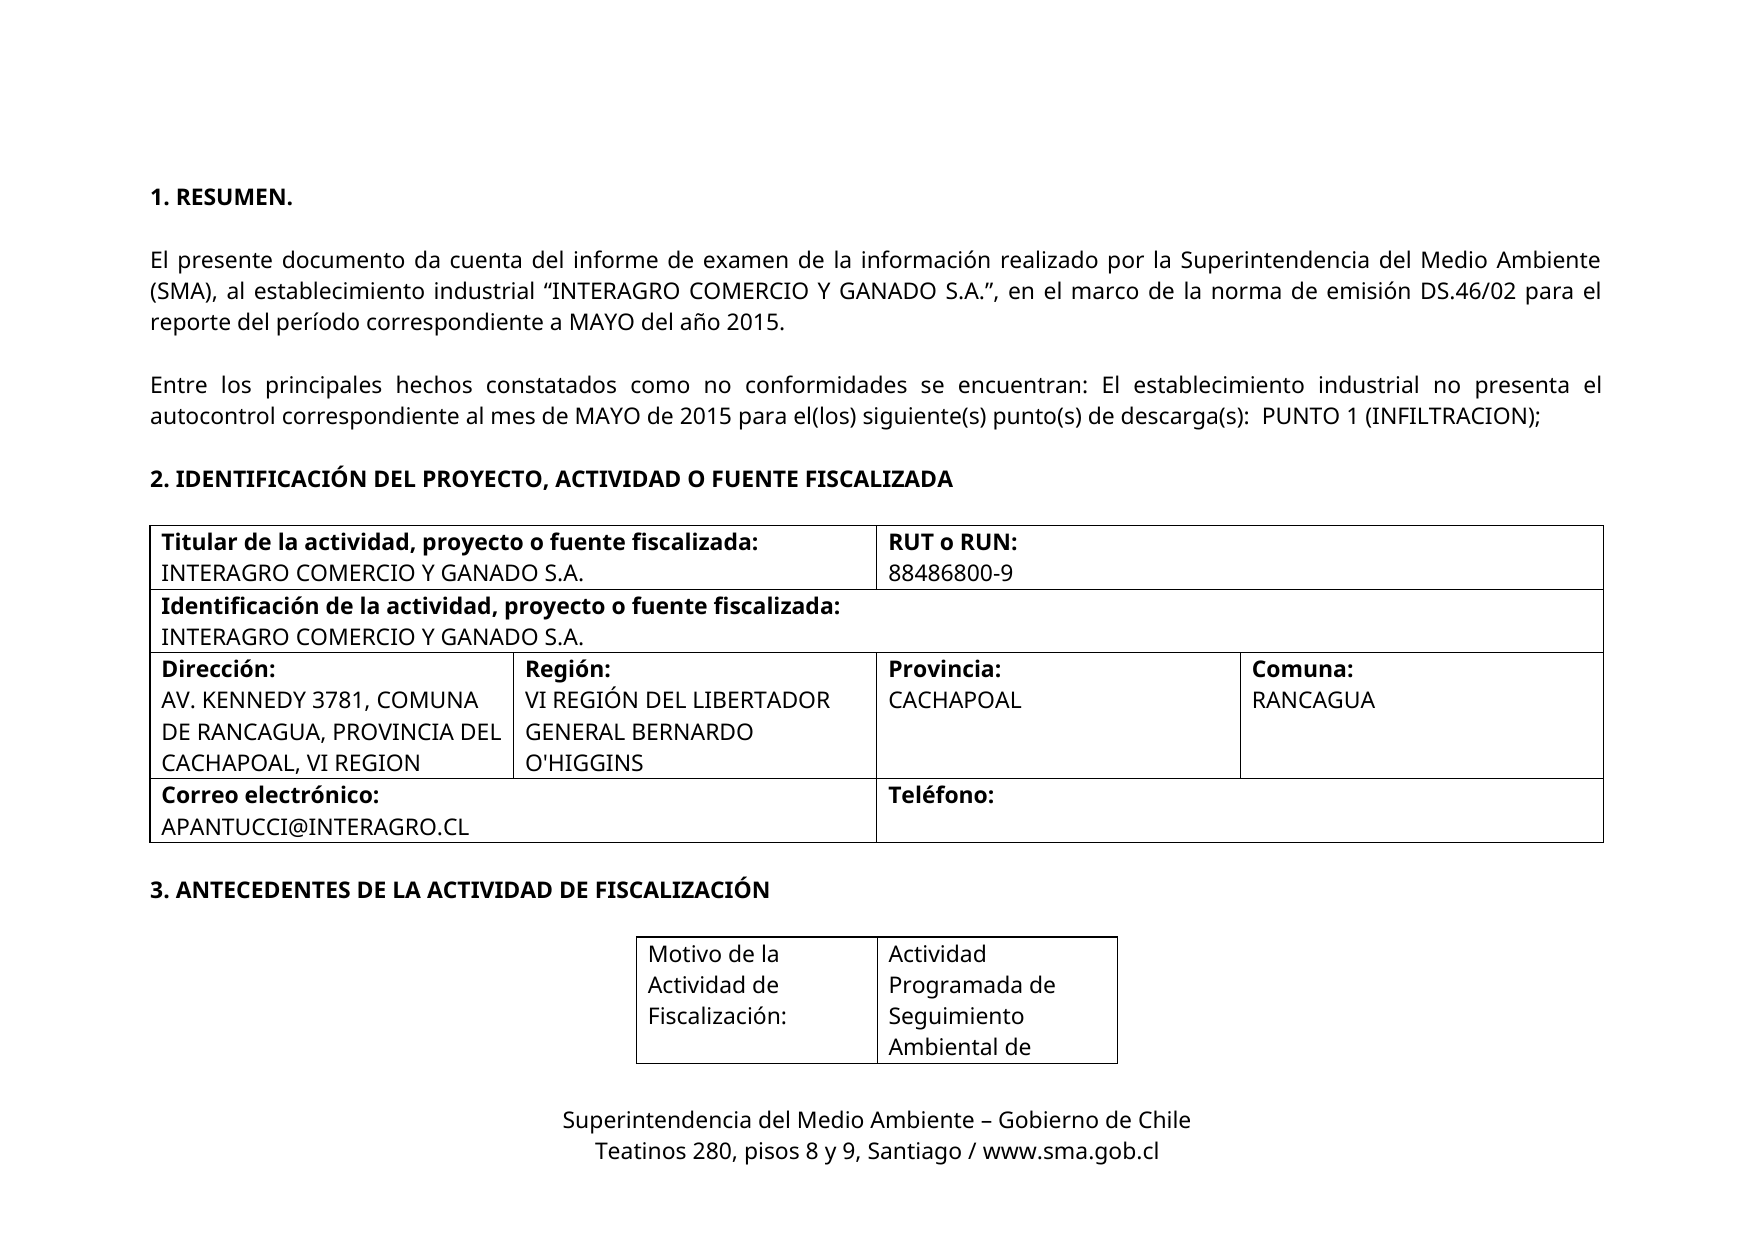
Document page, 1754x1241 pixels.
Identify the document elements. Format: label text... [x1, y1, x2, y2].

text 2. IDENTIFICACIÓN DEL PROYECTO, ACTIVIDAD O FUENTE FISCALIZADA [150, 431, 1604, 494]
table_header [637, 938, 877, 1062]
table_header RUT o RUN: 88486800-9 [877, 526, 1603, 588]
text Entre los principales hechos constatados como no conformidades se encuentran: El establecimiento industrial no presenta el autocontrol correspondiente al mes de MAYO de 2015 para el(los) siguiente(s) punto(s) de descarga(s): PUNTO 1 (INFILTRACION); [150, 337, 1604, 431]
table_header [878, 938, 1117, 1062]
text El presente documento da cuenta del informe de examen de la información realizado por la Superintendencia del Medio Ambiente (SMA), al establecimiento industrial “INTERAGRO COMERCIO Y GANADO S.A.”, en el marco de la norma de emisión DS.46/02 para el reporte del período correspondiente a MAYO del año 2015. [150, 212, 1604, 337]
table_cell Correo electrónico: APANTUCCI@INTERAGRO.CL [151, 779, 876, 842]
text 3. ANTECEDENTES DE LA ACTIVIDAD DE FISCALIZACIÓN [150, 843, 1604, 905]
table_cell Identificación de la actividad, proyecto o fuente fiscalizada: INTERAGRO COMERCIO Y GANADO S.A. [151, 590, 1603, 652]
text 1. RESUMEN. [150, 150, 1604, 212]
table_cell Teléfono: [877, 779, 1603, 842]
table_cell Provincia: CACHAPOAL [877, 653, 1240, 778]
table_header Titular de la actividad, proyecto o fuente fiscalizada: INTERAGRO COMERCIO Y GANADO S.A. [151, 526, 876, 588]
table_cell Dirección: AV. KENNEDY 3781, COMUNA DE RANCAGUA, PROVINCIA DEL CACHAPOAL, VI REGION [151, 653, 513, 778]
table_cell Comuna: RANCAGUA [1241, 653, 1603, 778]
table_cell Región: VI REGIÓN DEL LIBERTADOR GENERAL BERNARDO O'HIGGINS [514, 653, 876, 778]
